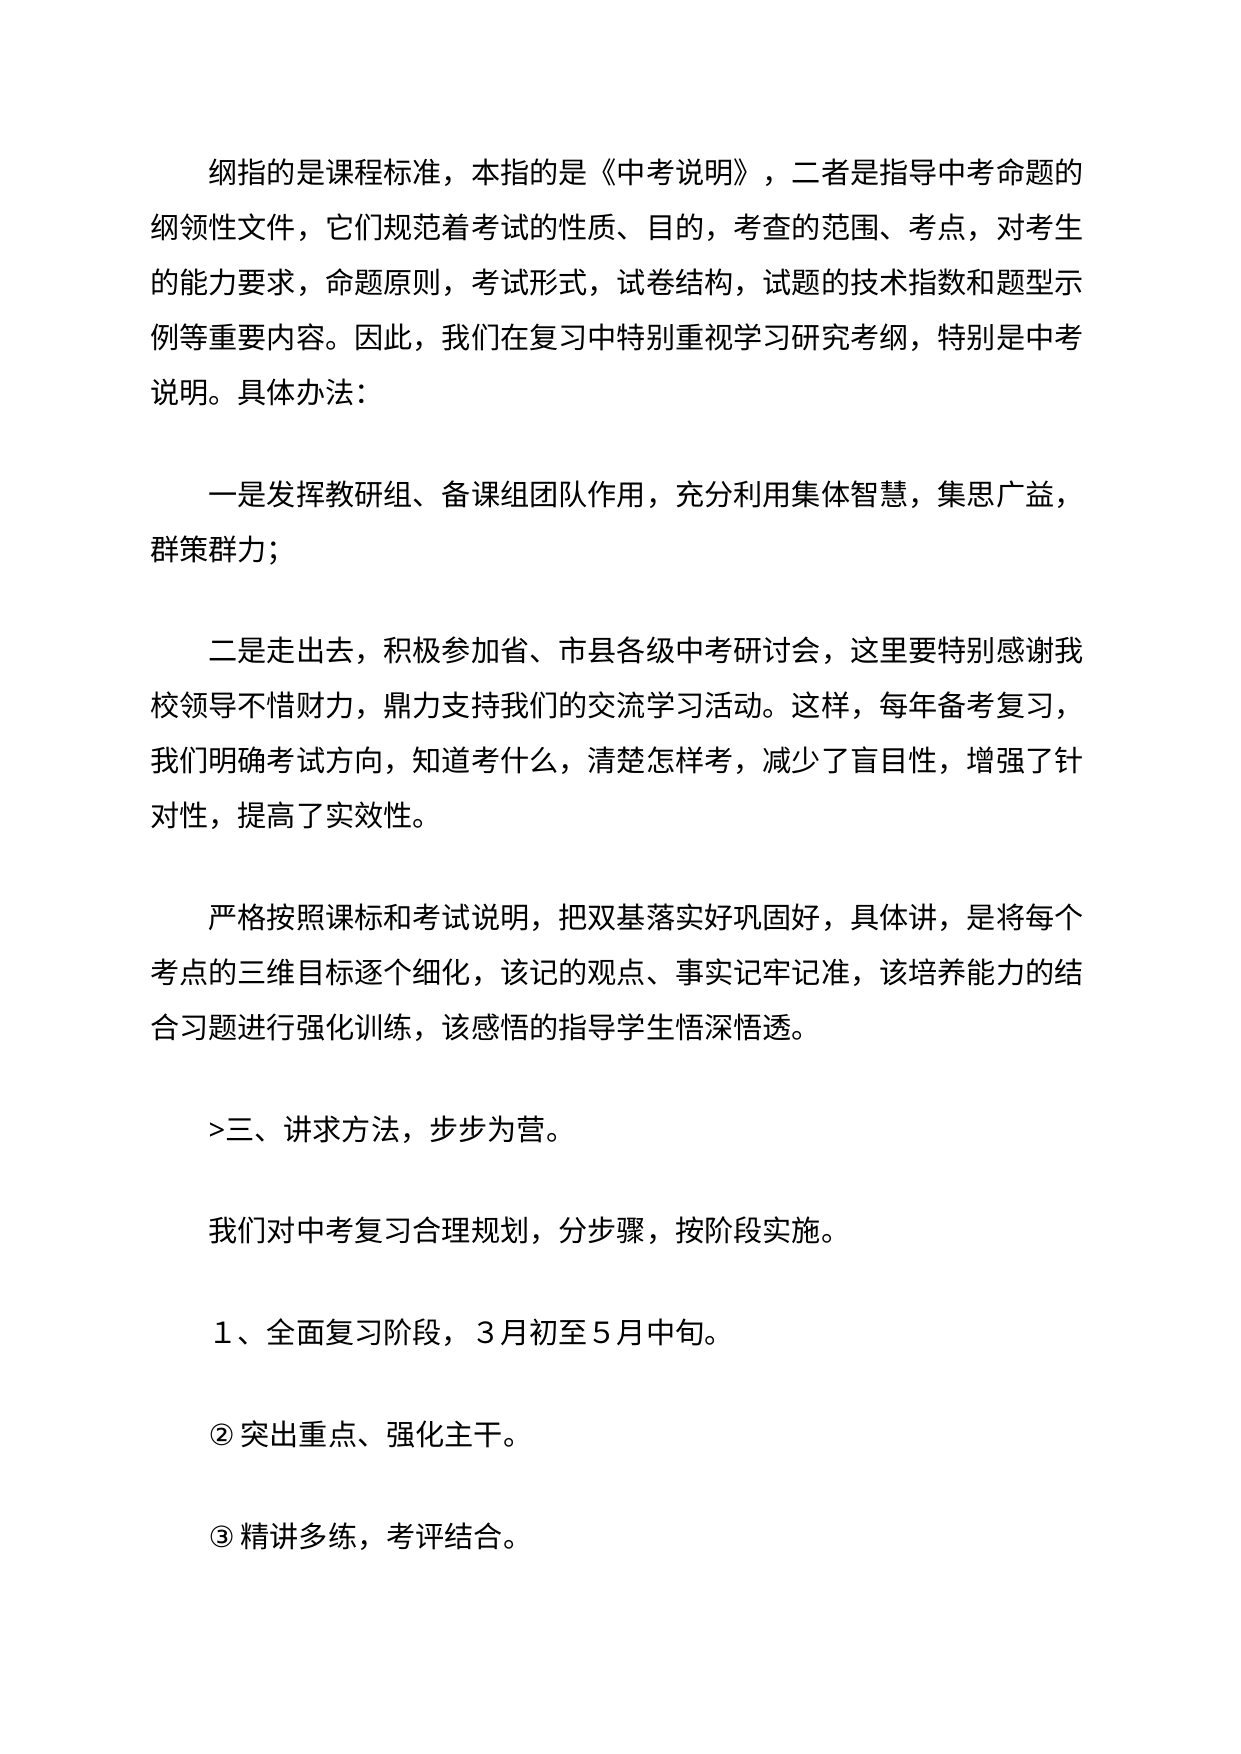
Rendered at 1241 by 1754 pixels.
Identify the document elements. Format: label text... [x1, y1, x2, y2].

text ②突出重点、强化主干。 [150, 1412, 1090, 1454]
text 纲指的是课程标准，本指的是《中考说明》，二者是指导中考命题的纲领性文件，它们规范着考试的性质、目的，考查的范围、考点，对考生的能力要求，命题原则，考试形式，试卷结构，试题的技术指数和题型示例等重要内容。因此，我们在复习中特别重视学习研究考纲，特别是中考说明。具体办法： [150, 150, 1090, 412]
text １、全面复习阶段，３月初至５月中旬。 [150, 1310, 1090, 1352]
text 一是发挥教研组、备课组团队作用，充分利用集体智慧，集思广益，群策群力； [150, 471, 1090, 568]
text ③精讲多练，考评结合。 [150, 1513, 1090, 1556]
text 二是走出去，积极参加省、市县各级中考研讨会，这里要特别感谢我校领导不惜财力，鼎力支持我们的交流学习活动。这样，每年备考复习，我们明确考试方向，知道考什么，清楚怎样考，减少了盲目性，增强了针对性，提高了实效性。 [150, 628, 1090, 835]
text 我们对中考复习合理规划，分步骤，按阶段实施。 [150, 1208, 1090, 1250]
text 严格按照课标和考试说明，把双基落实好巩固好，具体讲，是将每个考点的三维目标逐个细化，该记的观点、事实记牢记准，该培养能力的结合习题进行强化训练，该感悟的指导学生悟深悟透。 [150, 894, 1090, 1047]
text >三、讲求方法，步步为营。 [150, 1106, 1090, 1148]
